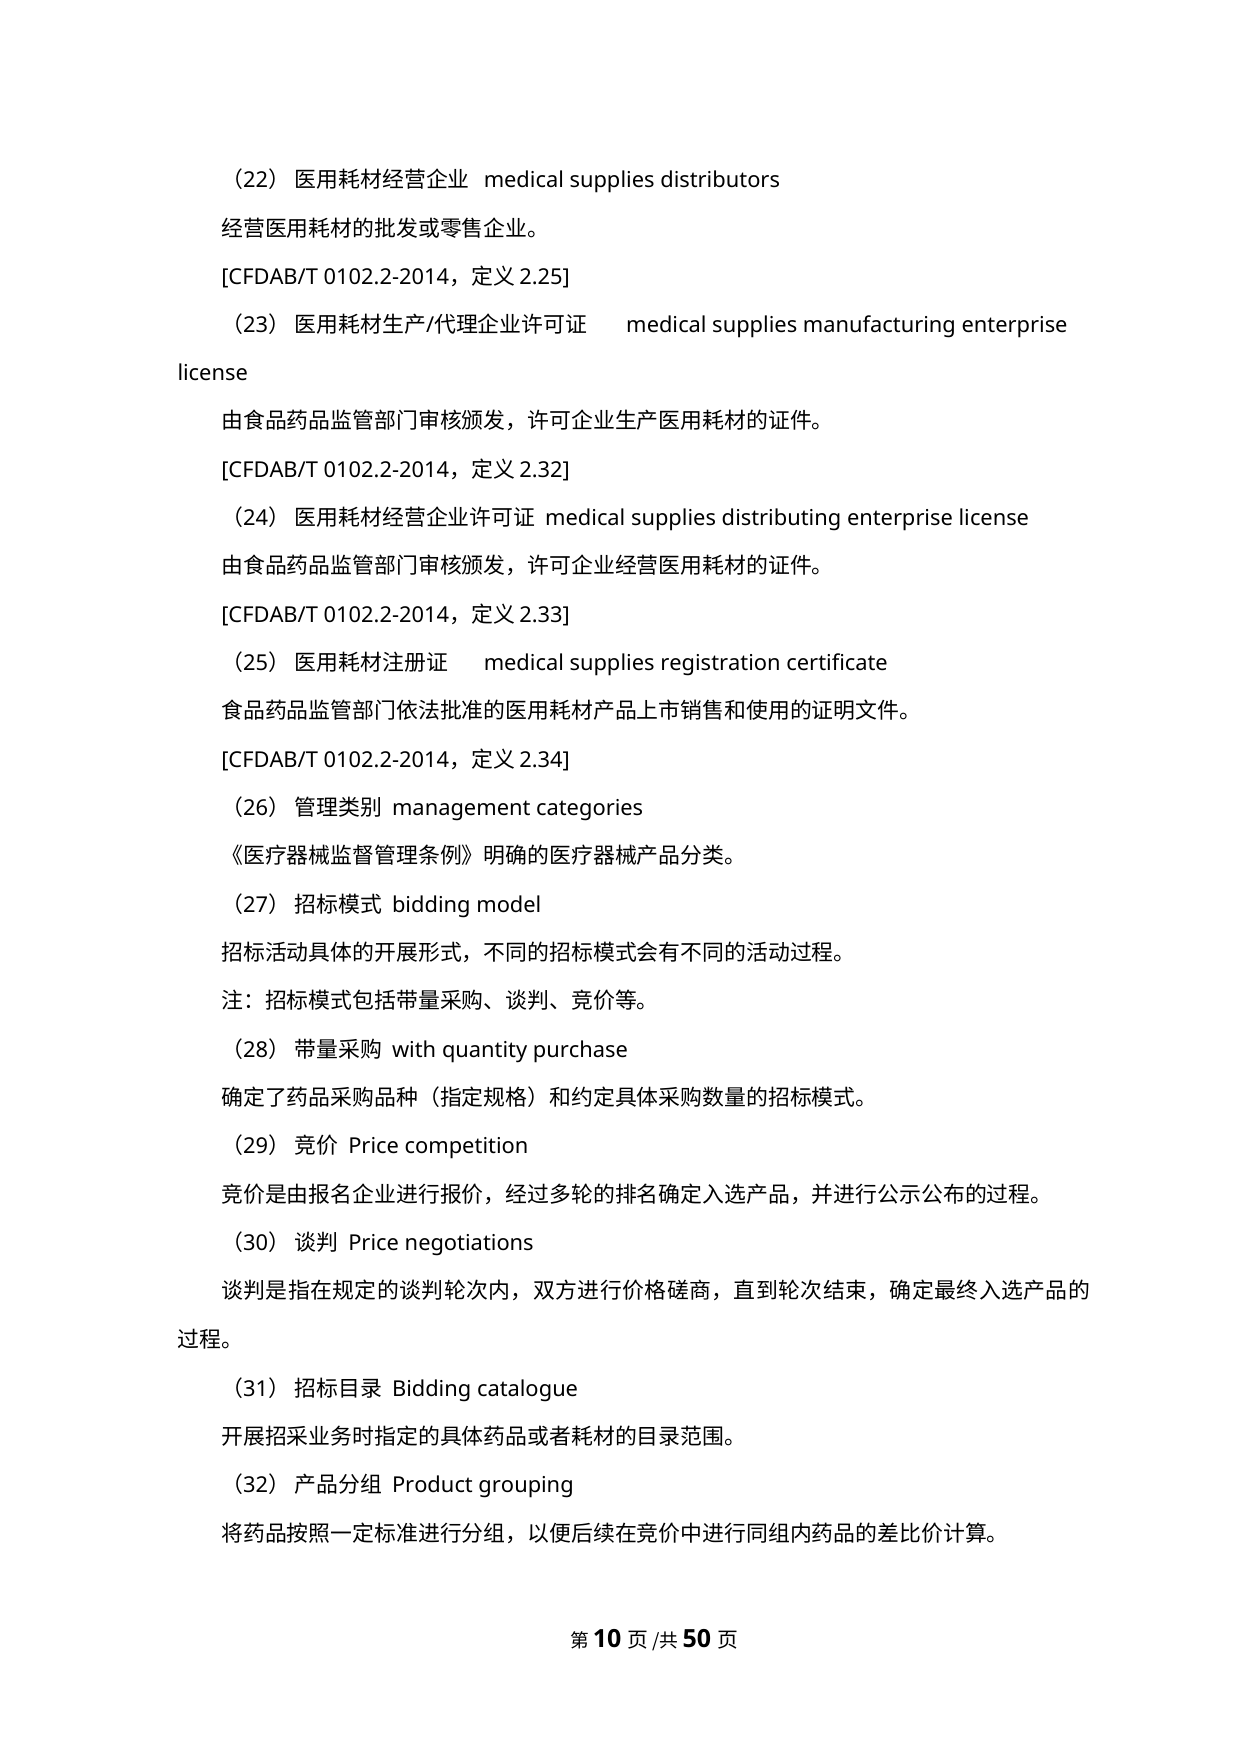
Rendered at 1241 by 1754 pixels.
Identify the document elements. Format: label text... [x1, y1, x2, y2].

list 招标模式 bidding model [177, 886, 1093, 919]
text 食品药品监管部门依法批准的医用耗材产品上市销售和使用的证明文件。 [177, 693, 1093, 726]
text 招标活动具体的开展形式，不同的招标模式会有不同的活动过程。 [177, 935, 1093, 967]
list 招标目录 Bidding catalogue [177, 1370, 1093, 1403]
text [CFDAB/T 0102.2-2014，定义2.33] [177, 596, 1093, 629]
text [CFDAB/T 0102.2-2014，定义2.32] [177, 451, 1093, 484]
text [CFDAB/T 0102.2-2014，定义2.25] [177, 259, 1093, 291]
list 带量采购 with quantity purchase [177, 1031, 1093, 1064]
text 将药品按照一定标准进行分组，以便后续在竞价中进行同组内药品的差比价计算。 [177, 1515, 1093, 1548]
list 医用耗材经营企业 medical supplies distributors [177, 162, 1093, 194]
list 医用耗材生产/代理企业许可证 medical supplies manufacturing enterprise license [177, 307, 1093, 388]
text 谈判是指在规定的谈判轮次内，双方进行价格磋商，直到轮次结束，确定最终入选产品的过程。 [177, 1273, 1093, 1354]
list 医用耗材经营企业许可证 medical supplies distributing enterprise license [177, 500, 1093, 532]
list 医用耗材注册证 medical supplies registration certificate [177, 645, 1093, 677]
text 开展招采业务时指定的具体药品或者耗材的目录范围。 [177, 1418, 1093, 1451]
text 经营医用耗材的批发或零售企业。 [177, 210, 1093, 243]
list 产品分组 Product grouping [177, 1467, 1093, 1499]
text 竞价是由报名企业进行报价，经过多轮的排名确定入选产品，并进行公示公布的过程。 [177, 1176, 1093, 1209]
text 注：招标模式包括带量采购、谈判、竞价等。 [177, 983, 1093, 1016]
text 确定了药品采购品种（指定规格）和约定具体采购数量的招标模式。 [177, 1080, 1093, 1112]
text 《医疗器械监督管理条例》明确的医疗器械产品分类。 [177, 838, 1093, 871]
list 管理类别 management categories [177, 790, 1093, 822]
text 由食品药品监管部门审核颁发，许可企业生产医用耗材的证件。 [177, 403, 1093, 436]
list 竞价 Price competition [177, 1128, 1093, 1161]
text [CFDAB/T 0102.2-2014，定义2.34] [177, 741, 1093, 774]
text 由食品药品监管部门审核颁发，许可企业经营医用耗材的证件。 [177, 548, 1093, 581]
list 谈判 Price negotiations [177, 1225, 1093, 1257]
